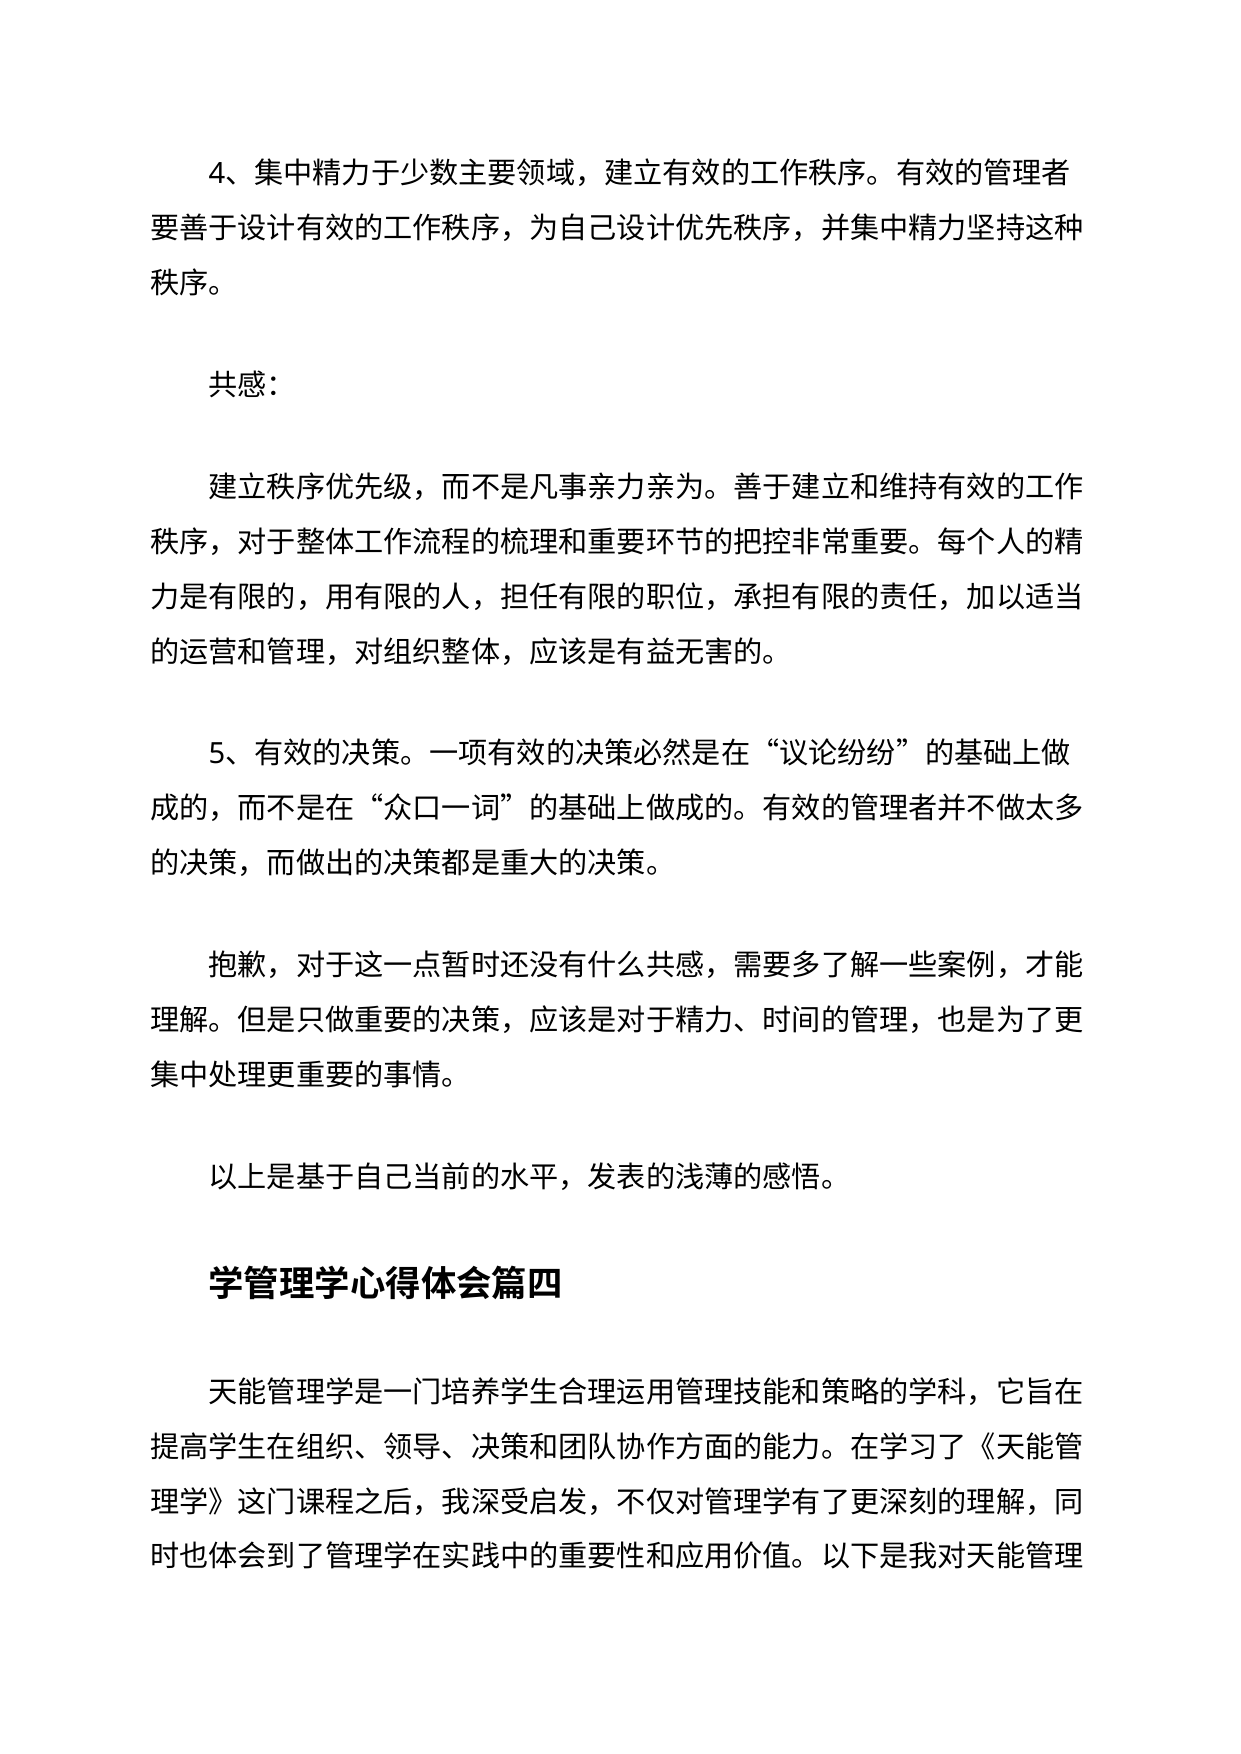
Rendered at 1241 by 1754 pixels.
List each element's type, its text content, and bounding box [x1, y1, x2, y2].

text 以上是基于自己当前的水平，发表的浅薄的感悟。 [150, 1153, 1090, 1195]
text 共感： [150, 362, 1090, 404]
text 建立秩序优先级，而不是凡事亲力亲为。善于建立和维持有效的工作秩序，对于整体工作流程的梳理和重要环节的把控非常重要。每个人的精力是有限的，用有限的人，担任有限的职位，承担有限的责任，加以适当的运营和管理，对组织整体，应该是有益无害的。 [150, 463, 1090, 670]
text 抱歉，对于这一点暂时还没有什么共感，需要多了解一些案例，才能理解。但是只做重要的决策，应该是对于精力、时间的管理，也是为了更集中处理更重要的事情。 [150, 942, 1090, 1094]
text 5、有效的决策。一项有效的决策必然是在“议论纷纷”的基础上做成的，而不是在“众口一词”的基础上做成的。有效的管理者并不做太多的决策，而做出的决策都是重大的决策。 [150, 730, 1090, 882]
text 4、集中精力于少数主要领域，建立有效的工作秩序。有效的管理者要善于设计有效的工作秩序，为自己设计优先秩序，并集中精力坚持这种秩序。 [150, 150, 1090, 302]
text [150, 1368, 1090, 1575]
text 学管理学心得体会篇四 [150, 1255, 1090, 1306]
